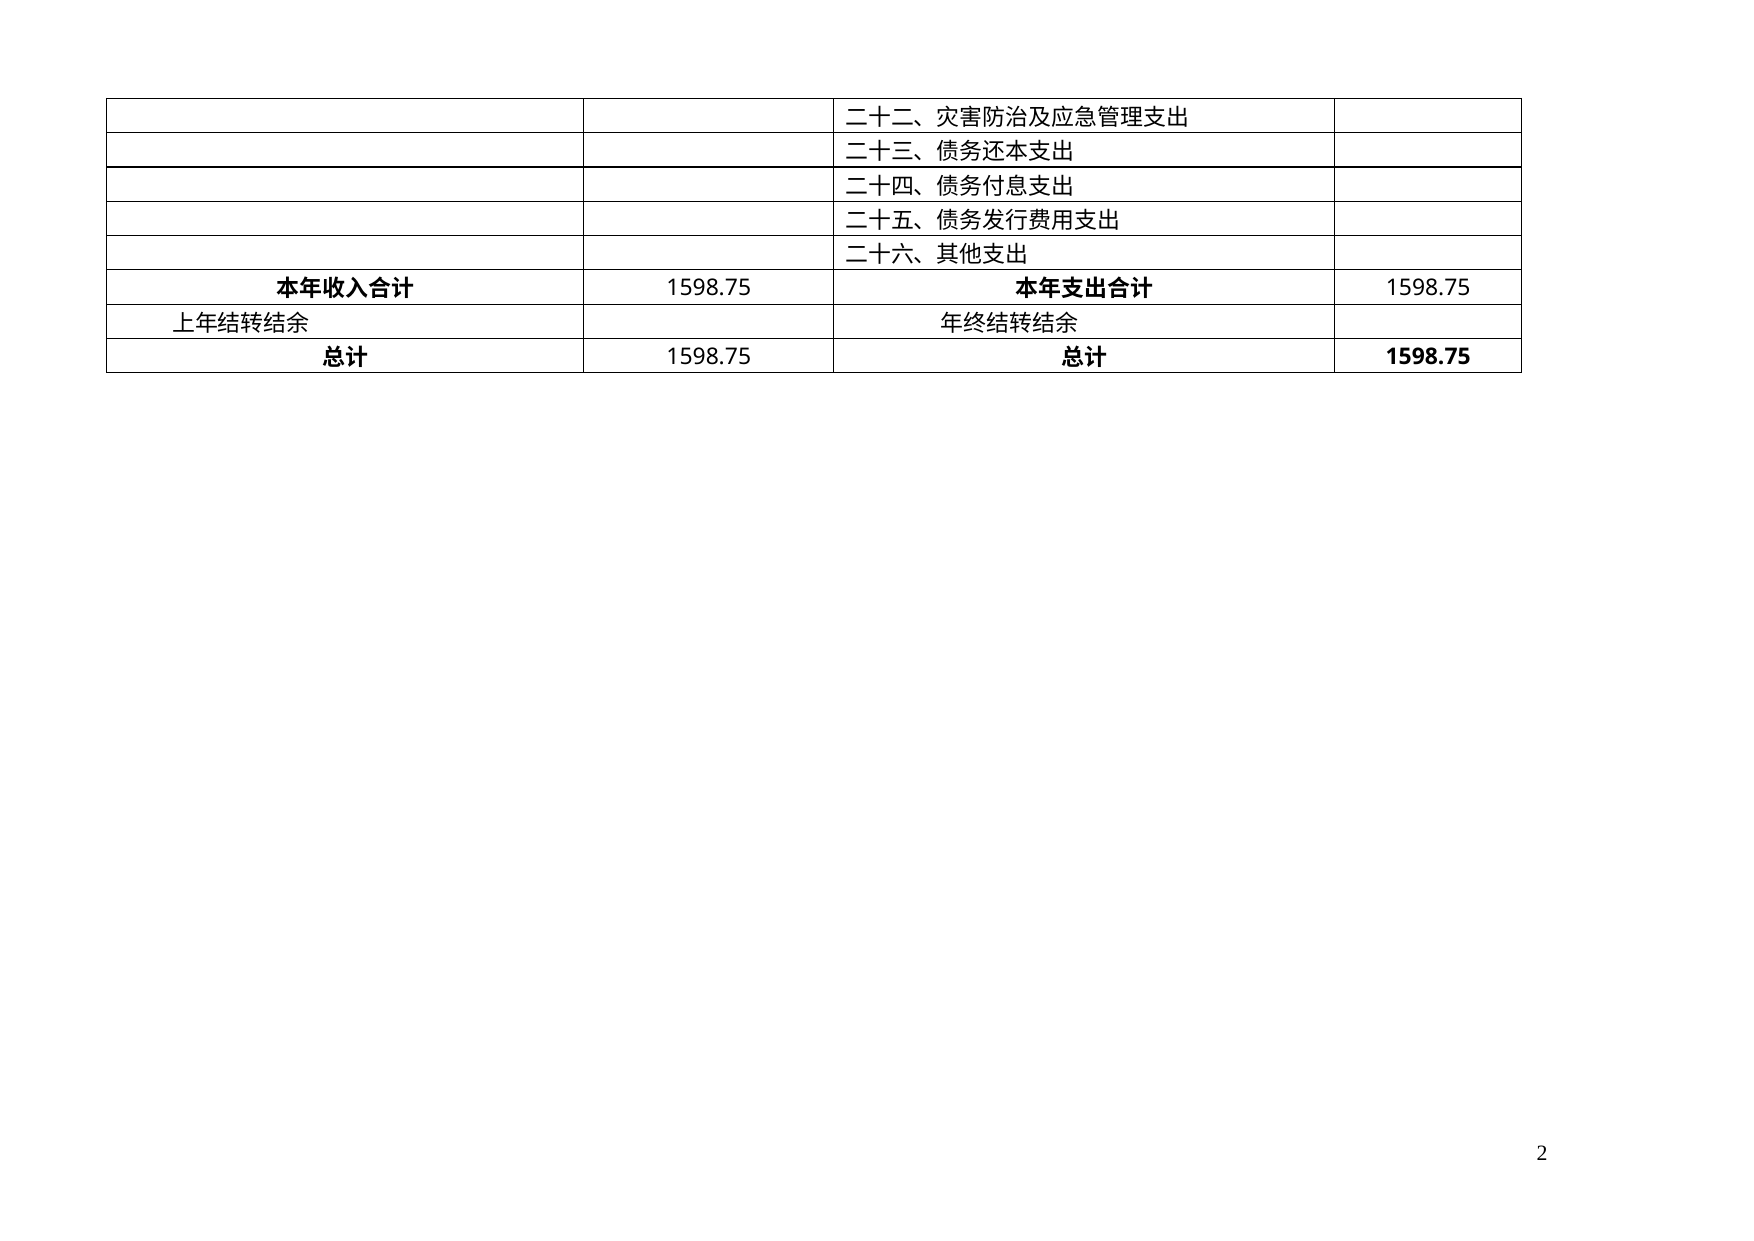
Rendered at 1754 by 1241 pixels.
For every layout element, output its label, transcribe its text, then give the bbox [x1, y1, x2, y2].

table_cell 二十二、灾害防治及应急管理支出 [834, 99, 1334, 132]
table_cell 本年收入合计 [107, 270, 583, 303]
table_cell 二十四、债务付息支出 [834, 168, 1334, 201]
table_cell 二十六、其他支出 [834, 236, 1334, 269]
table_cell [1335, 305, 1521, 338]
table_cell [584, 236, 833, 269]
table_cell [584, 133, 833, 166]
table_cell 二十三、债务还本支出 [834, 133, 1334, 166]
table_cell [584, 202, 833, 235]
table_cell 二十五、债务发行费用支出 [834, 202, 1334, 235]
table_cell [1335, 99, 1521, 132]
table_cell 本年支出合计 [834, 270, 1334, 303]
table_cell [107, 236, 583, 269]
table_cell 上年结转结余 [107, 305, 583, 338]
table_cell 年终结转结余 [834, 305, 1334, 338]
table_cell [107, 99, 583, 132]
table_cell [584, 305, 833, 338]
table_cell 1598.75 [584, 270, 833, 303]
table_cell 总计 [107, 339, 583, 372]
table_cell [1335, 133, 1521, 166]
table_cell 1598.75 [1335, 270, 1521, 303]
table_cell [107, 168, 583, 201]
table_cell [584, 99, 833, 132]
table_cell 1598.75 [584, 339, 833, 372]
table_cell [107, 202, 583, 235]
table_cell [1335, 202, 1521, 235]
table_cell 1598.75 [1335, 339, 1521, 372]
table_cell [1335, 168, 1521, 201]
table_cell [584, 168, 833, 201]
table_cell [107, 133, 583, 166]
table_cell 总计 [834, 339, 1334, 372]
table_cell [1335, 236, 1521, 269]
